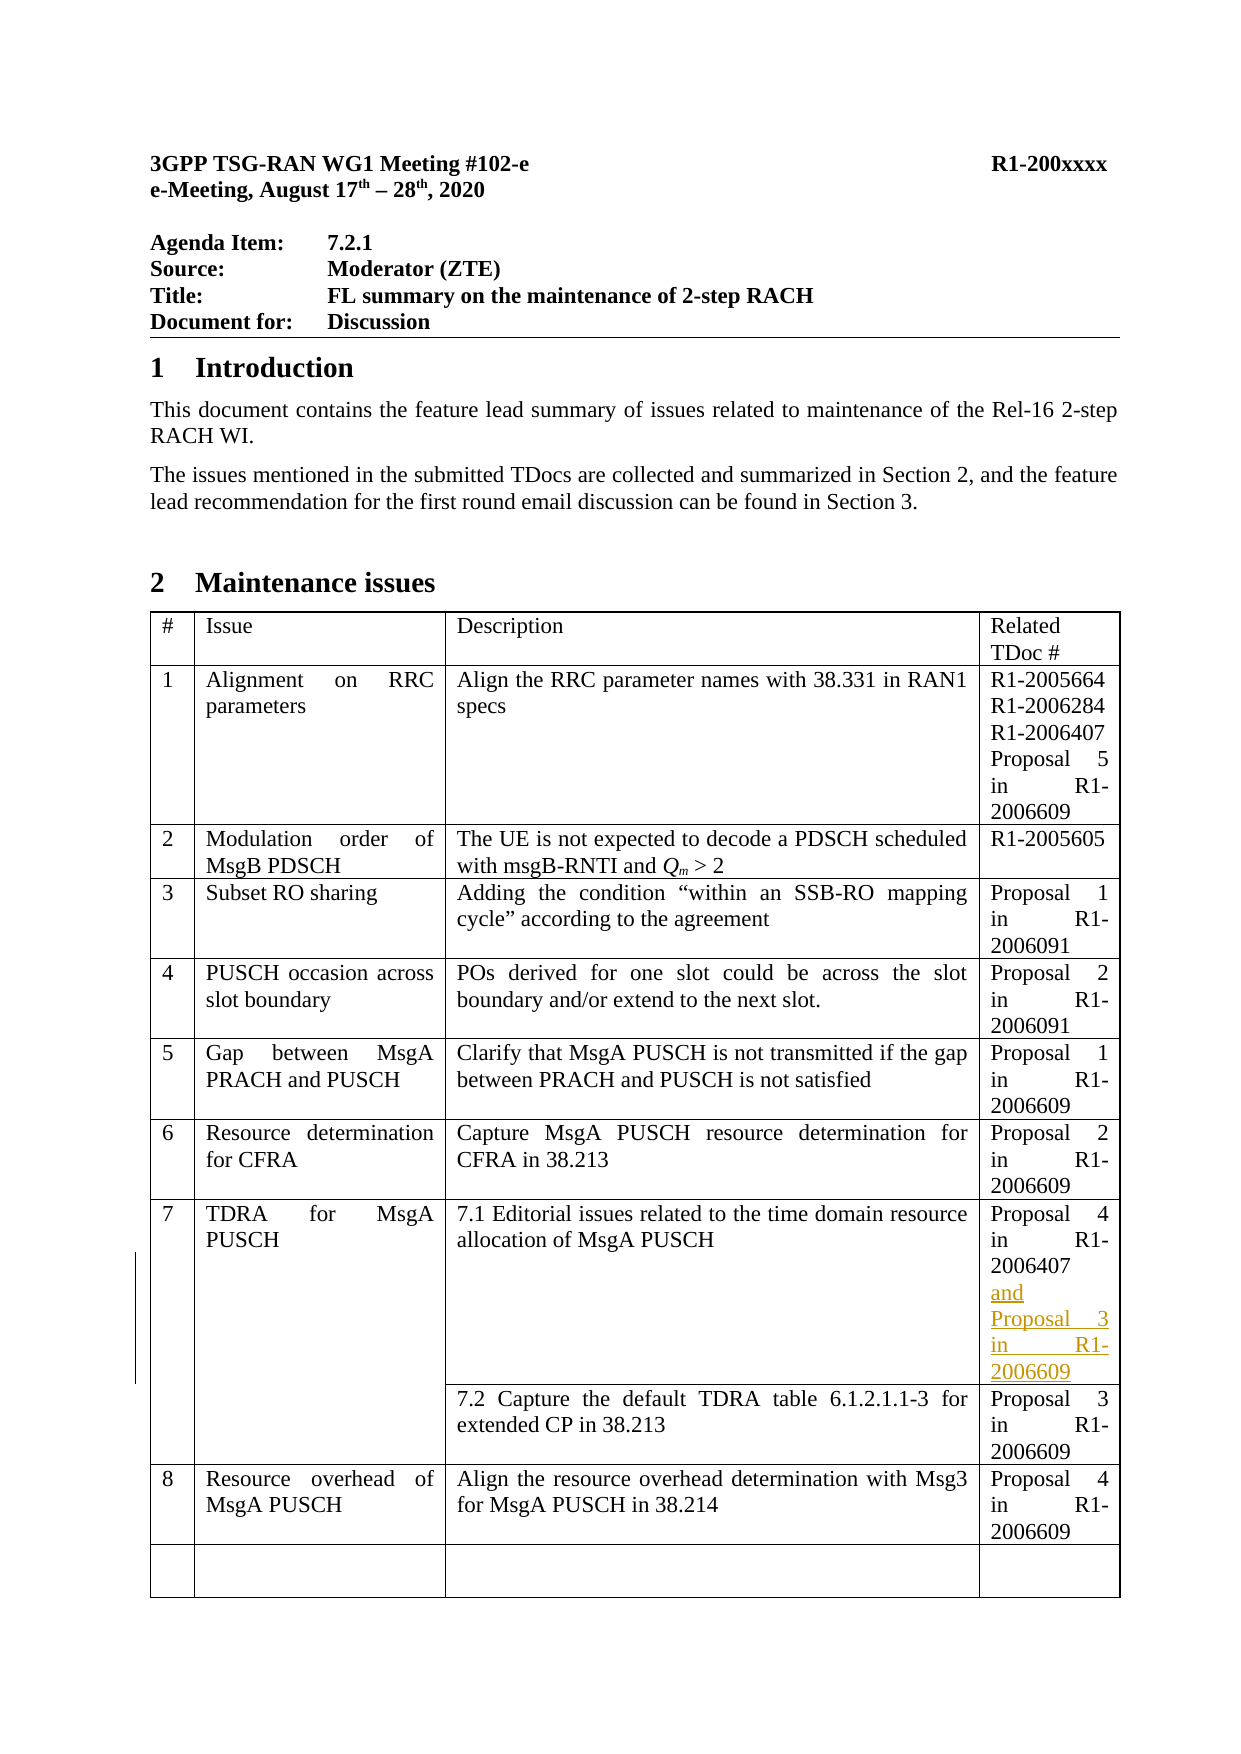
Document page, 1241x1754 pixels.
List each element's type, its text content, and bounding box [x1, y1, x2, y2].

table_cell Proposal 1 in R1-2006609 [980, 1039, 1119, 1118]
table_cell The UE is not expected to decode a PDSCH scheduled with msgB-RNTI and Qm > 2 [446, 825, 979, 878]
table_cell 7 [151, 1200, 194, 1464]
table_cell 3 [151, 879, 194, 958]
table_cell Proposal 3 in R1-2006609 [980, 1385, 1119, 1464]
table_cell Subset RO sharing [195, 879, 445, 958]
text 3GPP TSG-RAN WG1 Meeting #102-e R1-200xxxx [150, 150, 1120, 176]
table_cell [151, 1545, 194, 1597]
table_cell 6 [151, 1120, 194, 1198]
table_cell Proposal 4 in R1-2006609 [980, 1465, 1119, 1544]
table_cell 5 [151, 1039, 194, 1118]
table_cell POs derived for one slot could be across the slot boundary and/or extend to the next slot. [446, 959, 979, 1038]
table_cell Modulation order of MsgB PDSCH [195, 825, 445, 878]
text This document contains the feature lead summary of issues related to maintenance of the Rel-16 2-step RACH WI. [150, 396, 1120, 449]
text e-Meeting, August 17th – 28th, 2020 [150, 176, 1120, 203]
table_cell PUSCH occasion across slot boundary [195, 959, 445, 1038]
table_cell 1 [151, 666, 194, 824]
table_header Description [446, 613, 979, 665]
table_cell Align the RRC parameter names with 38.331 in RAN1 specs [446, 666, 979, 824]
table_cell Adding the condition “within an SSB-RO mapping cycle” according to the agreement [446, 879, 979, 958]
table_cell 7.2 Capture the default TDRA table 6.1.2.1.1-3 for extended CP in 38.213 [446, 1385, 979, 1464]
table_header Related TDoc # [980, 613, 1119, 665]
table_cell R1-2005605 [980, 825, 1119, 878]
table_cell Proposal 2 in R1-2006609 [980, 1120, 1119, 1198]
table_cell [980, 1545, 1119, 1597]
table_cell Proposal 2 in R1-2006091 [980, 959, 1119, 1038]
table_cell Alignment on RRC parameters [195, 666, 445, 824]
text Agenda Item: 7.2.1 [150, 229, 1120, 255]
table_cell 2 [151, 825, 194, 878]
table_cell Resource determination for CFRA [195, 1120, 445, 1198]
subtitle Introduction [150, 350, 1120, 384]
table_cell Proposal 1 in R1-2006091 [980, 879, 1119, 958]
table_header Issue [195, 613, 445, 665]
text Source: Moderator (ZTE) [150, 255, 1120, 282]
table_cell Align the resource overhead determination with Msg3 for MsgA PUSCH in 38.214 [446, 1465, 979, 1544]
text The issues mentioned in the submitted TDocs are collected and summarized in Section 2, and the feature lead recommendation for the first round email discussion can be found in Section 3. [150, 461, 1120, 514]
table_cell Resource overhead of MsgA PUSCH [195, 1465, 445, 1544]
table_cell [195, 1545, 445, 1597]
table_cell TDRA for MsgA PUSCH [195, 1200, 445, 1464]
table_header # [151, 613, 194, 665]
table_cell [446, 1545, 979, 1597]
table_cell Gap between MsgA PRACH and PUSCH [195, 1039, 445, 1118]
table_cell Capture MsgA PUSCH resource determination for CFRA in 38.213 [446, 1120, 979, 1198]
table_cell Proposal 4 in R1-2006407 [980, 1200, 1119, 1384]
table_cell 7.1 Editorial issues related to the time domain resource allocation of MsgA PUSCH [446, 1200, 979, 1384]
subtitle Maintenance issues [150, 565, 1120, 599]
text Document for: Discussion [150, 308, 1120, 337]
table_cell Clarify that MsgA PUSCH is not transmitted if the gap between PRACH and PUSCH is not satisfied [446, 1039, 979, 1118]
table_cell 4 [151, 959, 194, 1038]
table_cell R1-2005664 R1-2006284 R1-2006407 Proposal 5 in R1-2006609 [980, 666, 1119, 824]
table_cell 8 [151, 1465, 194, 1544]
text Title: FL summary on the maintenance of 2-step RACH [150, 282, 1120, 308]
